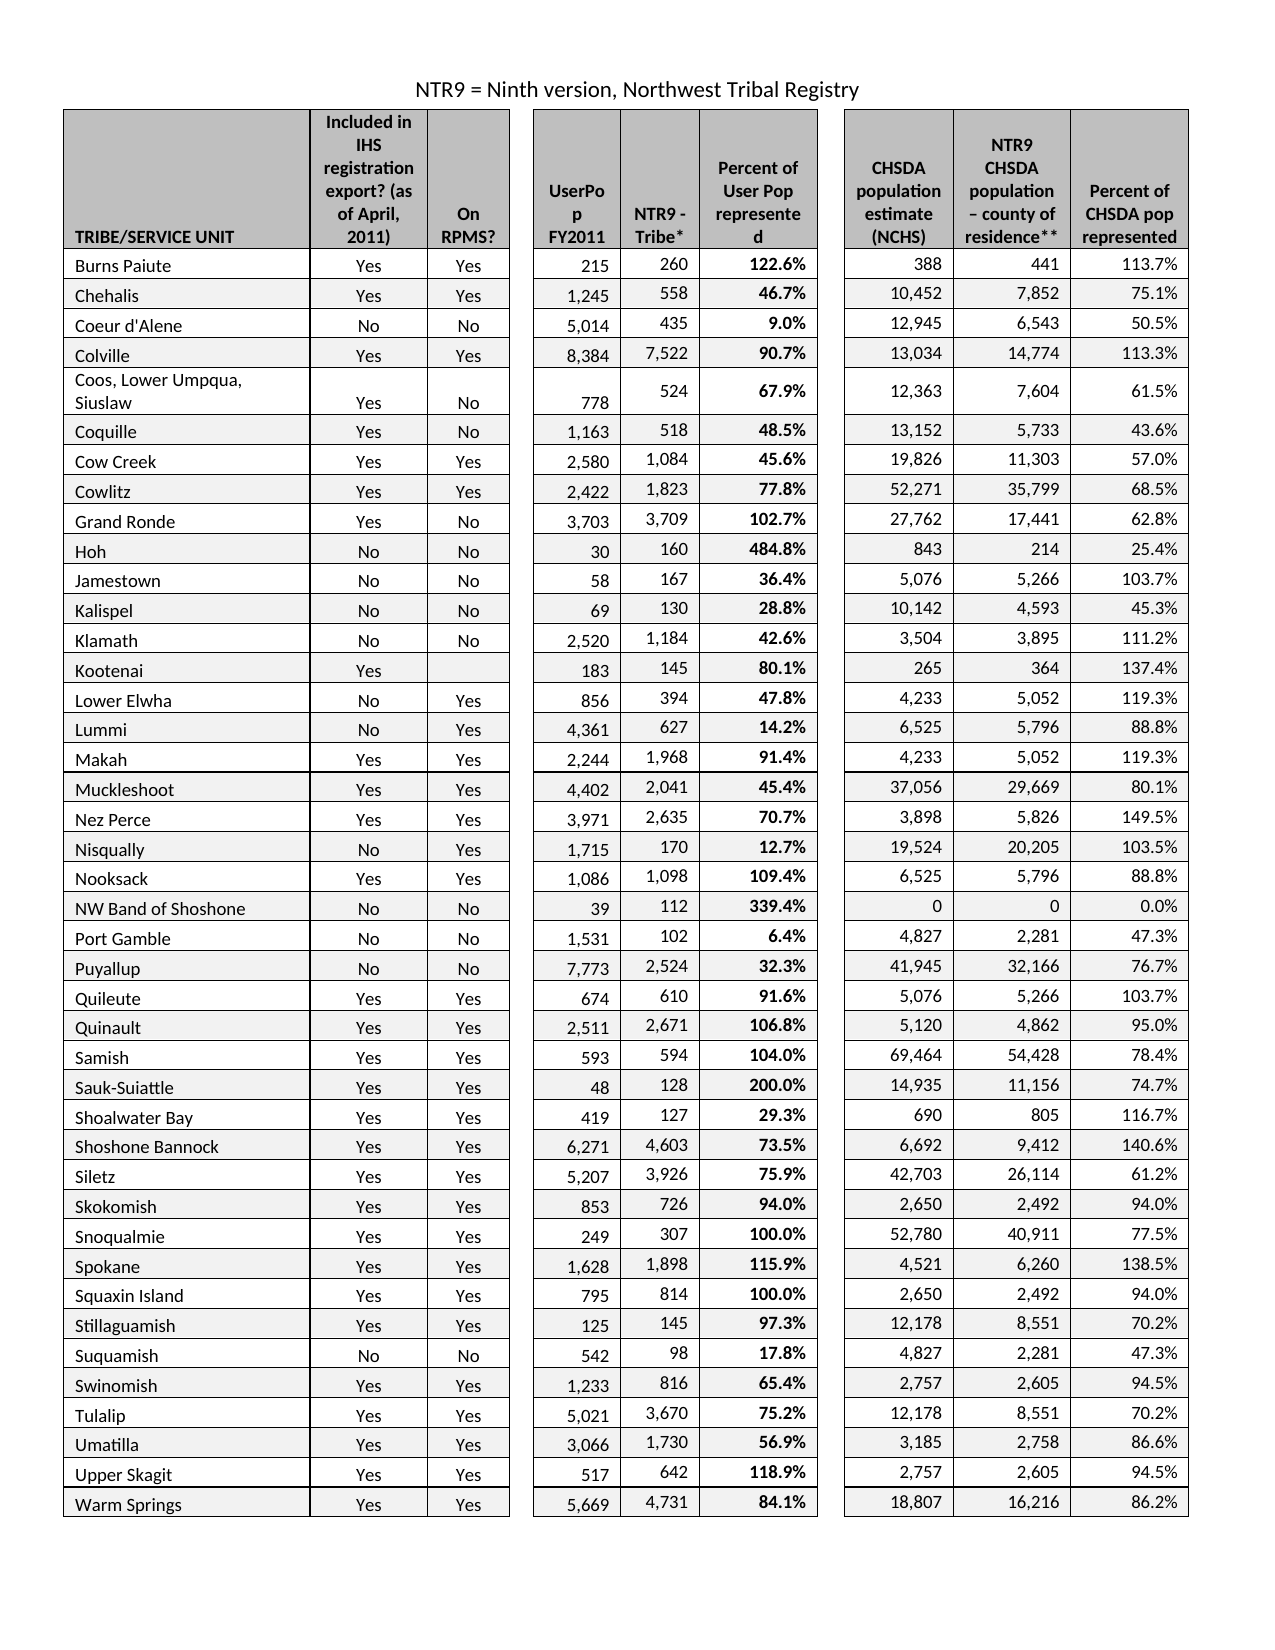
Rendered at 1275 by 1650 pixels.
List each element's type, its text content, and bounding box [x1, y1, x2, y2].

table_cell [818, 1308, 844, 1337]
table_cell 249 [534, 1219, 620, 1248]
table_cell 5,826 [954, 802, 1070, 831]
table_cell 2,524 [621, 951, 699, 980]
table_cell 2,520 [534, 624, 620, 652]
table_cell Yes [428, 1458, 509, 1486]
table_cell Klamath [64, 624, 309, 652]
table_cell 17,441 [954, 504, 1070, 533]
table_cell 102 [621, 921, 699, 950]
table_cell 16,216 [954, 1488, 1070, 1516]
table_cell 0 [845, 892, 953, 920]
table_cell Cowlitz [64, 475, 309, 503]
table_cell 111.2% [1071, 624, 1188, 652]
table_cell No [311, 534, 427, 563]
table_cell Makah [64, 743, 309, 771]
table_cell Yes [311, 1309, 427, 1337]
table_cell 78.4% [1071, 1041, 1188, 1069]
table_cell 76.7% [1071, 951, 1188, 980]
table_header Percent of User Pop represented [700, 110, 817, 248]
table_cell 70.2% [1071, 1309, 1188, 1337]
table_cell Burns Paiute [64, 249, 309, 278]
table_cell 61.2% [1071, 1160, 1188, 1188]
table_cell Yes [428, 1249, 509, 1278]
table_cell [510, 980, 533, 1010]
table_cell No [311, 832, 427, 861]
table_cell 0 [954, 892, 1070, 920]
table_cell 37,056 [845, 773, 953, 801]
table_cell [818, 861, 844, 891]
table_cell 7,773 [534, 951, 620, 980]
table_cell [510, 593, 533, 622]
table_cell Shoshone Bannock [64, 1130, 309, 1159]
table_cell [818, 1486, 844, 1516]
table_cell 5,014 [534, 309, 620, 337]
table_cell 6,525 [845, 862, 953, 891]
table_cell 12.7% [700, 832, 817, 861]
table_cell [510, 891, 533, 920]
table_cell 594 [621, 1041, 699, 1069]
table_cell Yes [311, 981, 427, 1010]
table_cell 1,233 [534, 1368, 620, 1397]
table_cell 441 [954, 249, 1070, 278]
table_cell 627 [621, 713, 699, 742]
table_cell 112 [621, 892, 699, 920]
table_cell No [311, 594, 427, 622]
table_cell Yes [428, 1100, 509, 1129]
table_cell [818, 1367, 844, 1397]
table_cell [818, 712, 844, 742]
table_cell Yes [428, 1190, 509, 1218]
table_cell 2,650 [845, 1190, 953, 1218]
table_cell 2,757 [845, 1458, 953, 1486]
table_cell 5,266 [954, 981, 1070, 1010]
table_cell 52,271 [845, 475, 953, 503]
table_cell 62.8% [1071, 504, 1188, 533]
table_cell 3,185 [845, 1428, 953, 1457]
table_cell [818, 563, 844, 593]
table_cell 2,281 [954, 921, 1070, 950]
table_header TRIBE/SERVICE UNIT [64, 110, 309, 248]
table_cell 94.0% [1071, 1279, 1188, 1308]
table_cell [510, 1069, 533, 1099]
table_cell 2,422 [534, 475, 620, 503]
table_cell [818, 682, 844, 712]
table_cell [510, 1189, 533, 1218]
table_cell 4,603 [621, 1130, 699, 1159]
table_cell Port Gamble [64, 921, 309, 950]
table_cell 88.8% [1071, 713, 1188, 742]
table_cell 80.1% [1071, 773, 1188, 801]
table_cell Yes [311, 445, 427, 473]
table_cell 1,628 [534, 1249, 620, 1278]
table_cell [818, 920, 844, 950]
table_cell 13,152 [845, 415, 953, 444]
table_cell [510, 533, 533, 563]
table_cell 127 [621, 1100, 699, 1129]
table_cell Hoh [64, 534, 309, 563]
table_cell [510, 742, 533, 771]
table_cell 29,669 [954, 773, 1070, 801]
table_cell No [428, 504, 509, 533]
table_cell 795 [534, 1279, 620, 1308]
table_cell No [311, 564, 427, 593]
table_cell [510, 1427, 533, 1457]
table_cell Yes [311, 1041, 427, 1069]
table_cell Shoalwater Bay [64, 1100, 309, 1129]
table_cell Yes [428, 683, 509, 712]
table_cell 2,281 [954, 1339, 1070, 1367]
table_cell [510, 920, 533, 950]
table_cell Kalispel [64, 594, 309, 622]
table_cell [818, 1069, 844, 1099]
table_cell 3,926 [621, 1160, 699, 1188]
table_cell Yes [311, 1249, 427, 1278]
table_cell 5,021 [534, 1398, 620, 1427]
table_cell 3,066 [534, 1428, 620, 1457]
table_cell 2,605 [954, 1368, 1070, 1397]
table_cell Upper Skagit [64, 1458, 309, 1486]
table_header CHSDA population estimate (NCHS) [845, 110, 953, 248]
table_cell 86.6% [1071, 1428, 1188, 1457]
table_cell Yes [428, 773, 509, 801]
table_cell Nez Perce [64, 802, 309, 831]
table_cell 73.5% [700, 1130, 817, 1159]
table_cell No [311, 624, 427, 652]
table_cell 435 [621, 309, 699, 337]
table_cell 6,543 [954, 309, 1070, 337]
table_cell No [311, 1339, 427, 1367]
table_cell 116.7% [1071, 1100, 1188, 1129]
table_cell 5,120 [845, 1011, 953, 1039]
table_cell Cow Creek [64, 445, 309, 473]
table_cell 2,635 [621, 802, 699, 831]
table_cell 8,551 [954, 1309, 1070, 1337]
table_cell 130 [621, 594, 699, 622]
table_cell Yes [311, 1070, 427, 1099]
table_cell 40,911 [954, 1219, 1070, 1248]
table_cell 542 [534, 1339, 620, 1367]
table_cell 48.5% [700, 415, 817, 444]
table_cell 52,780 [845, 1219, 953, 1248]
table_cell Quinault [64, 1011, 309, 1039]
table_cell 2,041 [621, 773, 699, 801]
table_cell Yes [428, 1130, 509, 1159]
table_cell 12,178 [845, 1398, 953, 1427]
table_cell 4,402 [534, 773, 620, 801]
table_cell 94.0% [1071, 1190, 1188, 1218]
table_cell 32,166 [954, 951, 1070, 980]
table_cell Lower Elwha [64, 683, 309, 712]
table_cell 98 [621, 1339, 699, 1367]
table_cell 5,207 [534, 1160, 620, 1188]
table_cell 6,692 [845, 1130, 953, 1159]
table_cell 69 [534, 594, 620, 622]
table_cell 2,492 [954, 1190, 1070, 1218]
table_cell [510, 278, 533, 307]
table_cell Yes [428, 1011, 509, 1039]
table_cell [818, 771, 844, 801]
table_cell [510, 1040, 533, 1069]
table_cell 94.5% [1071, 1458, 1188, 1486]
table_cell Yes [428, 802, 509, 831]
table_cell [818, 444, 844, 473]
table_cell 84.1% [700, 1488, 817, 1516]
table_cell 265 [845, 653, 953, 682]
table_cell No [428, 534, 509, 563]
table_cell 5,733 [954, 415, 1070, 444]
table_cell [818, 1189, 844, 1218]
table_cell 100.0% [700, 1219, 817, 1248]
table_cell Yes [311, 1458, 427, 1486]
table_cell 11,156 [954, 1070, 1070, 1099]
table_cell 4,731 [621, 1488, 699, 1516]
table_cell Puyallup [64, 951, 309, 980]
table_cell 6,525 [845, 713, 953, 742]
table_cell [818, 533, 844, 563]
table_cell 524 [621, 368, 699, 414]
table_header [510, 109, 533, 248]
table_cell Stillaguamish [64, 1309, 309, 1337]
table_cell 816 [621, 1368, 699, 1397]
table_cell 805 [954, 1100, 1070, 1129]
table_cell [510, 771, 533, 801]
table_cell 90.7% [700, 338, 817, 367]
table_cell 4,233 [845, 683, 953, 712]
table_cell [818, 414, 844, 444]
table_cell 4,361 [534, 713, 620, 742]
table_header NTR9 CHSDA population – county of residence** [954, 110, 1070, 248]
table_cell [818, 652, 844, 682]
table_cell Yes [428, 1309, 509, 1337]
table_cell Yes [428, 981, 509, 1010]
table_cell No [428, 951, 509, 980]
table_cell 125 [534, 1309, 620, 1337]
table_cell [510, 861, 533, 891]
table_cell Yes [428, 1368, 509, 1397]
table_cell 75.2% [700, 1398, 817, 1427]
table_cell Siletz [64, 1160, 309, 1188]
table_cell [510, 1129, 533, 1159]
table_cell 145 [621, 1309, 699, 1337]
table_cell Yes [311, 475, 427, 503]
table_cell Yes [428, 743, 509, 771]
table_cell 1,715 [534, 832, 620, 861]
table_cell 102.7% [700, 504, 817, 533]
table_cell Warm Springs [64, 1488, 309, 1516]
table_cell Yes [428, 1070, 509, 1099]
table_cell 28.8% [700, 594, 817, 622]
table_cell 200.0% [700, 1070, 817, 1099]
table_cell Chehalis [64, 279, 309, 307]
table_cell Yes [428, 1041, 509, 1069]
table_cell [510, 1218, 533, 1248]
table_cell 149.5% [1071, 802, 1188, 831]
table_cell 6,260 [954, 1249, 1070, 1278]
table_cell 25.4% [1071, 534, 1188, 563]
table_cell Yes [311, 368, 427, 414]
table_cell No [311, 921, 427, 950]
table_cell [510, 337, 533, 367]
table_cell Yes [311, 1011, 427, 1039]
table_cell 30 [534, 534, 620, 563]
table_cell Yes [428, 475, 509, 503]
table_cell 3,898 [845, 802, 953, 831]
table_cell Yes [428, 279, 509, 307]
table_cell 20,205 [954, 832, 1070, 861]
table_cell Yes [428, 249, 509, 278]
table_cell [510, 563, 533, 593]
table_cell 14,935 [845, 1070, 953, 1099]
table_cell 183 [534, 653, 620, 682]
table_cell 97.3% [700, 1309, 817, 1337]
table_cell 12,363 [845, 368, 953, 414]
table_cell [510, 950, 533, 980]
table_cell Yes [311, 1488, 427, 1516]
table_cell 88.8% [1071, 862, 1188, 891]
table_cell [818, 980, 844, 1010]
table_cell 3,971 [534, 802, 620, 831]
table_cell 54,428 [954, 1041, 1070, 1069]
table_cell 91.4% [700, 743, 817, 771]
table_cell [510, 1099, 533, 1129]
table_cell 642 [621, 1458, 699, 1486]
table_cell Nisqually [64, 832, 309, 861]
table_cell 6,271 [534, 1130, 620, 1159]
table_cell 94.5% [1071, 1368, 1188, 1397]
table_cell 2,492 [954, 1279, 1070, 1308]
table_cell 100.0% [700, 1279, 817, 1308]
table_cell 1,898 [621, 1249, 699, 1278]
table_cell 3,709 [621, 504, 699, 533]
table_cell 1,086 [534, 862, 620, 891]
table_cell Tulalip [64, 1398, 309, 1427]
table_cell 47.8% [700, 683, 817, 712]
table_cell Coquille [64, 415, 309, 444]
table_cell 74.7% [1071, 1070, 1188, 1099]
table_cell [510, 1278, 533, 1308]
table_cell 27,762 [845, 504, 953, 533]
table_cell Yes [428, 1398, 509, 1427]
table_cell 484.8% [700, 534, 817, 563]
table_cell [818, 1010, 844, 1039]
table_cell 138.5% [1071, 1249, 1188, 1278]
table_header NTR9 - Tribe* [621, 110, 699, 248]
table_cell Yes [428, 862, 509, 891]
table_cell Skokomish [64, 1190, 309, 1218]
table_cell 1,098 [621, 862, 699, 891]
table_cell [510, 623, 533, 652]
table_cell 75.9% [700, 1160, 817, 1188]
table_cell 1,531 [534, 921, 620, 950]
table_cell 46.7% [700, 279, 817, 307]
table_cell [818, 891, 844, 920]
table_cell 3,504 [845, 624, 953, 652]
table_cell [510, 414, 533, 444]
table_cell 5,076 [845, 981, 953, 1010]
table_cell [818, 367, 844, 414]
table_header On RPMS? [428, 110, 509, 248]
table_cell [510, 1486, 533, 1516]
table_cell 364 [954, 653, 1070, 682]
table_cell No [311, 309, 427, 337]
table_cell [818, 742, 844, 771]
table_cell 170 [621, 832, 699, 861]
table_cell 339.4% [700, 892, 817, 920]
table_cell 2,671 [621, 1011, 699, 1039]
table_cell [818, 593, 844, 622]
table_cell 140.6% [1071, 1130, 1188, 1159]
table_cell [818, 248, 844, 278]
table_cell 160 [621, 534, 699, 563]
table_cell 13,034 [845, 338, 953, 367]
table_cell 558 [621, 279, 699, 307]
table_cell Kootenai [64, 653, 309, 682]
table_cell 26,114 [954, 1160, 1070, 1188]
table_cell [818, 801, 844, 831]
table_cell Yes [311, 1100, 427, 1129]
table_cell 5,052 [954, 683, 1070, 712]
table_cell 103.7% [1071, 981, 1188, 1010]
table_cell 7,852 [954, 279, 1070, 307]
table_cell 61.5% [1071, 368, 1188, 414]
table_cell 41,945 [845, 951, 953, 980]
table_cell 106.8% [700, 1011, 817, 1039]
table_cell No [428, 892, 509, 920]
table_cell 65.4% [700, 1368, 817, 1397]
table_cell [510, 367, 533, 414]
table_cell 726 [621, 1190, 699, 1218]
table_cell Yes [311, 1279, 427, 1308]
table_cell [510, 801, 533, 831]
table_cell 814 [621, 1279, 699, 1308]
table_cell 8,551 [954, 1398, 1070, 1427]
table_cell 113.7% [1071, 249, 1188, 278]
table_cell 518 [621, 415, 699, 444]
table_cell 5,052 [954, 743, 1070, 771]
table_cell 12,945 [845, 309, 953, 337]
table_cell 109.4% [700, 862, 817, 891]
table_cell Yes [428, 338, 509, 367]
table_cell 39 [534, 892, 620, 920]
table_cell Grand Ronde [64, 504, 309, 533]
table_cell Colville [64, 338, 309, 367]
table_cell 5,796 [954, 713, 1070, 742]
table_cell 45.4% [700, 773, 817, 801]
table_cell 5,076 [845, 564, 953, 593]
table_cell 119.3% [1071, 743, 1188, 771]
table_cell [818, 474, 844, 503]
table_cell [818, 1248, 844, 1278]
table_cell Sauk-Suiattle [64, 1070, 309, 1099]
table_cell 214 [954, 534, 1070, 563]
table_cell 2,244 [534, 743, 620, 771]
table_cell 3,670 [621, 1398, 699, 1427]
table_cell 6.4% [700, 921, 817, 950]
table_cell No [428, 564, 509, 593]
table_cell 12,178 [845, 1309, 953, 1337]
table_cell No [428, 1339, 509, 1367]
table_cell [818, 1397, 844, 1427]
table_cell 388 [845, 249, 953, 278]
table_cell 9,412 [954, 1130, 1070, 1159]
table_cell 104.0% [700, 1041, 817, 1069]
table_cell 119.3% [1071, 683, 1188, 712]
table_cell Yes [428, 713, 509, 742]
table_cell [818, 1099, 844, 1129]
table_cell Jamestown [64, 564, 309, 593]
table_cell 9.0% [700, 309, 817, 337]
table_header [818, 109, 844, 248]
table_cell 91.6% [700, 981, 817, 1010]
table_cell 2,650 [845, 1279, 953, 1308]
table_cell [818, 1040, 844, 1069]
table_cell Yes [311, 1130, 427, 1159]
table_cell Yes [311, 1428, 427, 1457]
table_cell 5,796 [954, 862, 1070, 891]
table_cell [818, 1278, 844, 1308]
table_cell [818, 623, 844, 652]
table_cell Yes [428, 1160, 509, 1188]
table_cell [510, 1010, 533, 1039]
table_cell Yes [428, 445, 509, 473]
table_cell 80.1% [700, 653, 817, 682]
table_cell 42.6% [700, 624, 817, 652]
table_cell NW Band of Shoshone [64, 892, 309, 920]
table_cell [428, 653, 509, 682]
table_cell Yes [428, 1219, 509, 1248]
table_cell [818, 1218, 844, 1248]
table_cell 4,862 [954, 1011, 1070, 1039]
table_cell Coeur d'Alene [64, 309, 309, 337]
table_cell 307 [621, 1219, 699, 1248]
table_cell [818, 1159, 844, 1188]
table_cell 36.4% [700, 564, 817, 593]
table_cell 10,142 [845, 594, 953, 622]
table_cell 57.0% [1071, 445, 1188, 473]
table_cell [818, 308, 844, 337]
table_cell 394 [621, 683, 699, 712]
table_cell 4,233 [845, 743, 953, 771]
table_cell [510, 308, 533, 337]
table_cell 1,163 [534, 415, 620, 444]
table_cell [510, 1159, 533, 1188]
table_cell Squaxin Island [64, 1279, 309, 1308]
table_cell 115.9% [700, 1249, 817, 1278]
table_cell 17.8% [700, 1339, 817, 1367]
table_cell Lummi [64, 713, 309, 742]
table_cell 10,452 [845, 279, 953, 307]
table_cell 45.3% [1071, 594, 1188, 622]
table_cell 94.0% [700, 1190, 817, 1218]
table_cell 2,511 [534, 1011, 620, 1039]
table_cell [818, 950, 844, 980]
table_header Included in IHS registration export? (as of April, 2011) [311, 110, 427, 248]
table_cell 122.6% [700, 249, 817, 278]
table_cell 690 [845, 1100, 953, 1129]
table_cell [510, 712, 533, 742]
table_cell Spokane [64, 1249, 309, 1278]
table_cell 4,521 [845, 1249, 953, 1278]
table_cell [818, 503, 844, 533]
table_cell [510, 503, 533, 533]
table_cell Umatilla [64, 1428, 309, 1457]
table_cell [510, 474, 533, 503]
table_cell 103.5% [1071, 832, 1188, 861]
table_cell Yes [311, 1190, 427, 1218]
table_cell 4,827 [845, 921, 953, 950]
table_cell 593 [534, 1041, 620, 1069]
table_cell Yes [311, 1368, 427, 1397]
table_cell 48 [534, 1070, 620, 1099]
table_cell Yes [311, 773, 427, 801]
table_cell [818, 1457, 844, 1486]
table_cell [510, 831, 533, 861]
table_cell 610 [621, 981, 699, 1010]
table_cell 419 [534, 1100, 620, 1129]
table_cell 778 [534, 368, 620, 414]
table_cell Suquamish [64, 1339, 309, 1367]
table_header UserPop FY2011 [534, 110, 620, 248]
table_cell 70.7% [700, 802, 817, 831]
table_cell 70.2% [1071, 1398, 1188, 1427]
table_cell 260 [621, 249, 699, 278]
table_cell 2,757 [845, 1368, 953, 1397]
table_cell 7,604 [954, 368, 1070, 414]
table_cell 4,827 [845, 1339, 953, 1367]
table_cell 50.5% [1071, 309, 1188, 337]
table_cell 3,895 [954, 624, 1070, 652]
table_cell 75.1% [1071, 279, 1188, 307]
table_cell No [311, 683, 427, 712]
table_cell [818, 1427, 844, 1457]
table_cell 14.2% [700, 713, 817, 742]
table_cell 1,823 [621, 475, 699, 503]
table_cell [818, 278, 844, 307]
table_cell 19,524 [845, 832, 953, 861]
table_cell 4,593 [954, 594, 1070, 622]
table_cell No [311, 713, 427, 742]
table_cell 113.3% [1071, 338, 1188, 367]
table_cell 167 [621, 564, 699, 593]
table_cell 7,522 [621, 338, 699, 367]
table_cell 35,799 [954, 475, 1070, 503]
table_cell 0.0% [1071, 892, 1188, 920]
table_cell 145 [621, 653, 699, 682]
table_cell 856 [534, 683, 620, 712]
table_cell No [428, 368, 509, 414]
table_cell 56.9% [700, 1428, 817, 1457]
table_cell Coos, Lower Umpqua, Siuslaw [64, 368, 309, 414]
table_cell No [428, 594, 509, 622]
table_cell [818, 337, 844, 367]
table_cell 69,464 [845, 1041, 953, 1069]
table_cell 47.3% [1071, 1339, 1188, 1367]
table_cell 118.9% [700, 1458, 817, 1486]
table_header Percent of CHSDA pop represented [1071, 110, 1188, 248]
table_cell [510, 1308, 533, 1337]
table_cell 1,084 [621, 445, 699, 473]
table_cell [510, 652, 533, 682]
table_cell Yes [311, 338, 427, 367]
table_cell 674 [534, 981, 620, 1010]
table_cell Yes [428, 1279, 509, 1308]
table_cell 86.2% [1071, 1488, 1188, 1516]
table_cell [510, 1248, 533, 1278]
text NTR9 = Ninth version, Northwest Tribal Registry [75, 75, 1200, 103]
table_cell 2,758 [954, 1428, 1070, 1457]
table_cell Yes [311, 653, 427, 682]
table_cell 128 [621, 1070, 699, 1099]
table_cell 14,774 [954, 338, 1070, 367]
table_cell [510, 444, 533, 473]
table_cell Yes [311, 504, 427, 533]
table_cell [510, 248, 533, 278]
table_cell 18,807 [845, 1488, 953, 1516]
table_cell 8,384 [534, 338, 620, 367]
table_cell 5,669 [534, 1488, 620, 1516]
table_cell 3,703 [534, 504, 620, 533]
table_cell 853 [534, 1190, 620, 1218]
table_cell 215 [534, 249, 620, 278]
table_cell Quileute [64, 981, 309, 1010]
table_cell Yes [311, 1219, 427, 1248]
table_cell 42,703 [845, 1160, 953, 1188]
table_cell [818, 1338, 844, 1367]
table_cell [510, 1338, 533, 1367]
table_cell No [311, 951, 427, 980]
table_cell 137.4% [1071, 653, 1188, 682]
table_cell 45.6% [700, 445, 817, 473]
table_cell 43.6% [1071, 415, 1188, 444]
table_cell 1,730 [621, 1428, 699, 1457]
table_cell Samish [64, 1041, 309, 1069]
table_cell [510, 1367, 533, 1397]
table_cell 517 [534, 1458, 620, 1486]
table_cell Yes [428, 832, 509, 861]
table_cell 1,184 [621, 624, 699, 652]
table_cell 1,968 [621, 743, 699, 771]
table_cell No [428, 624, 509, 652]
table_cell Yes [311, 1160, 427, 1188]
table_cell 29.3% [700, 1100, 817, 1129]
table_cell 5,266 [954, 564, 1070, 593]
table_cell 67.9% [700, 368, 817, 414]
table_cell Yes [311, 249, 427, 278]
table_cell No [428, 415, 509, 444]
table_cell Yes [311, 1398, 427, 1427]
table_cell 68.5% [1071, 475, 1188, 503]
table_cell [818, 1129, 844, 1159]
table_cell 2,580 [534, 445, 620, 473]
table_cell [818, 831, 844, 861]
table_cell 19,826 [845, 445, 953, 473]
table_cell Swinomish [64, 1368, 309, 1397]
table_cell 11,303 [954, 445, 1070, 473]
table_cell Yes [311, 415, 427, 444]
table_cell 77.8% [700, 475, 817, 503]
table_cell [510, 1457, 533, 1486]
table_cell No [428, 309, 509, 337]
table_cell No [311, 892, 427, 920]
table_cell Yes [428, 1428, 509, 1457]
table_cell Nooksack [64, 862, 309, 891]
table_cell 47.3% [1071, 921, 1188, 950]
table_cell [510, 1397, 533, 1427]
table_cell Yes [311, 743, 427, 771]
table_cell Muckleshoot [64, 773, 309, 801]
table_cell 32.3% [700, 951, 817, 980]
table_cell [510, 682, 533, 712]
table_cell Yes [311, 279, 427, 307]
table_cell 77.5% [1071, 1219, 1188, 1248]
table_cell 843 [845, 534, 953, 563]
table_cell Yes [428, 1488, 509, 1516]
table_cell 1,245 [534, 279, 620, 307]
table_cell 103.7% [1071, 564, 1188, 593]
table_cell 2,605 [954, 1458, 1070, 1486]
table_cell Yes [311, 862, 427, 891]
table_cell Yes [311, 802, 427, 831]
table_cell 95.0% [1071, 1011, 1188, 1039]
table_cell 58 [534, 564, 620, 593]
table_cell Snoqualmie [64, 1219, 309, 1248]
table_cell No [428, 921, 509, 950]
